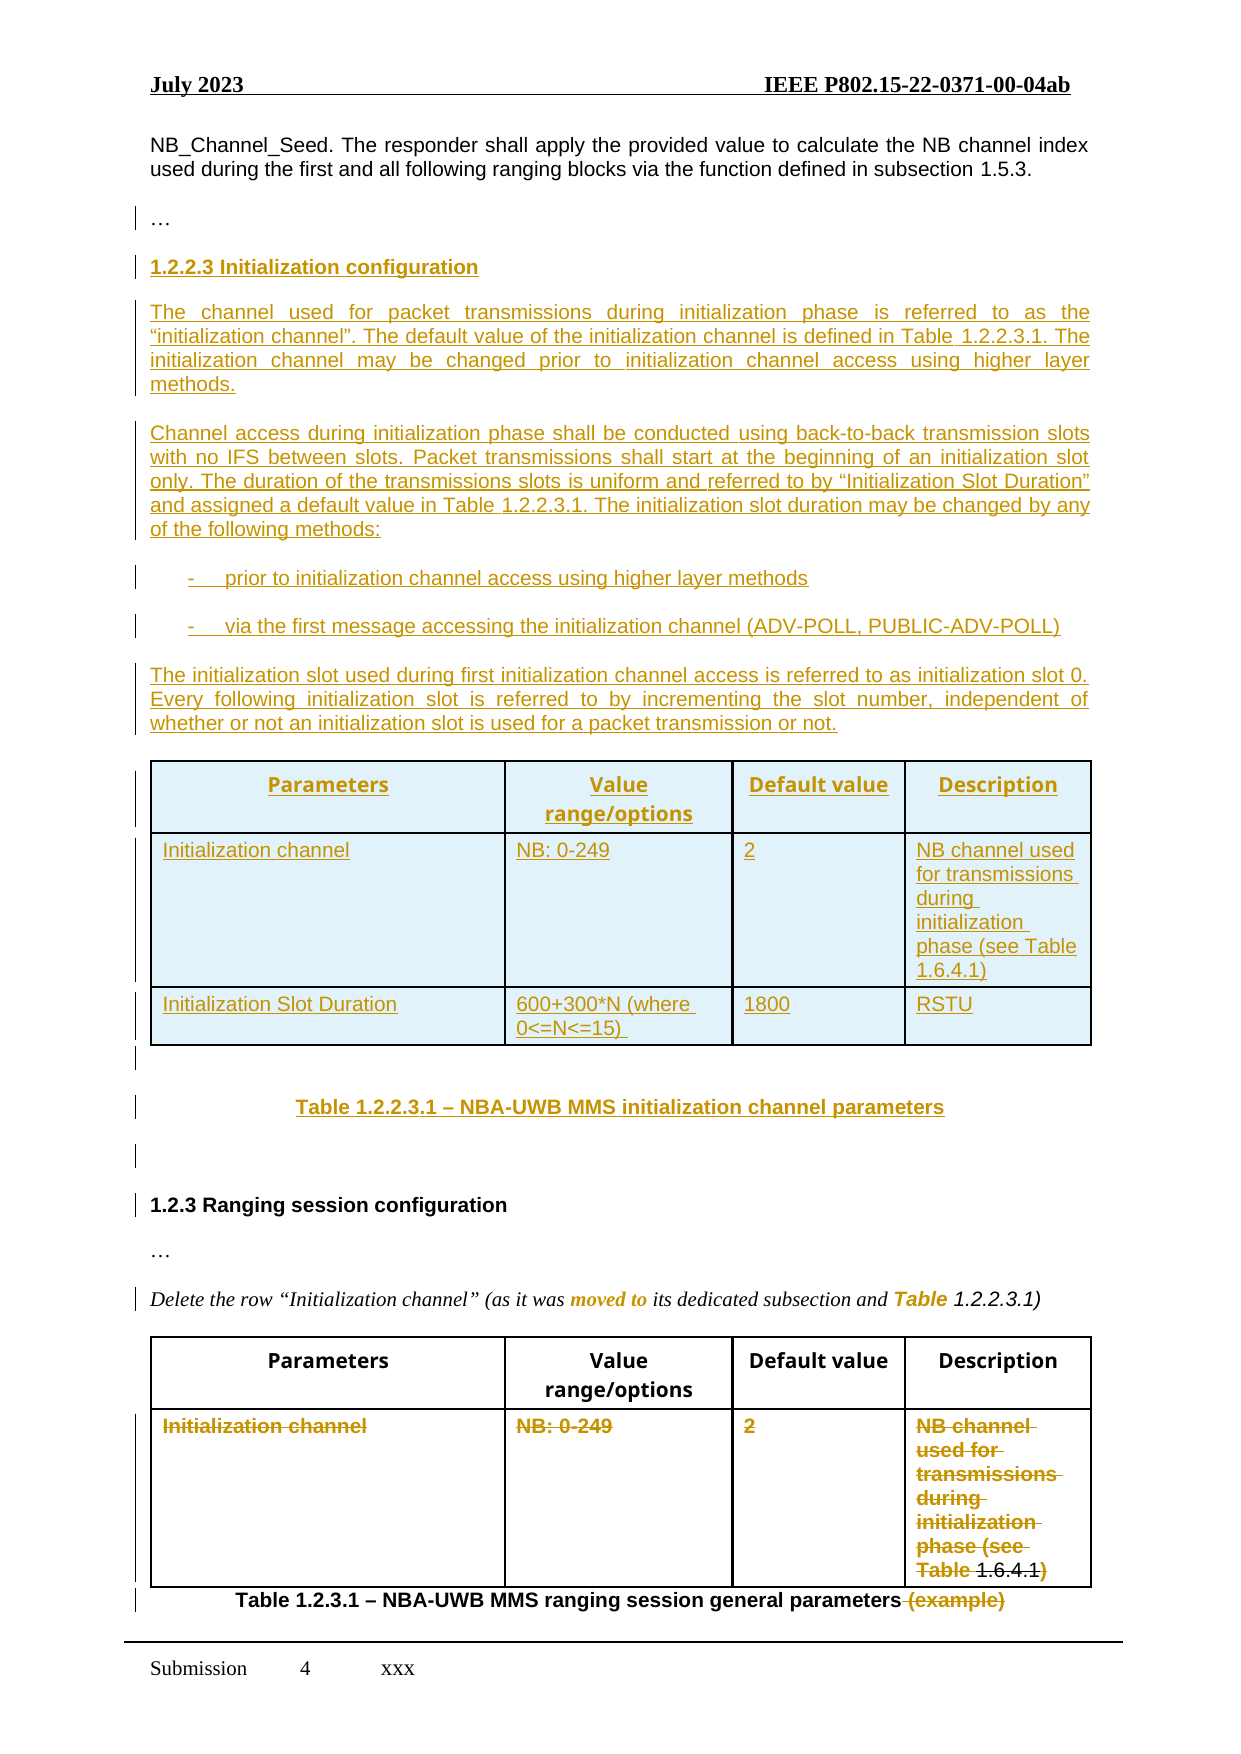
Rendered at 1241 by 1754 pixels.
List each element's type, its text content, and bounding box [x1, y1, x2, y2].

table_header Value range/options [506, 1338, 731, 1408]
text Ranging session configuration [150, 1193, 1090, 1217]
text … [150, 1238, 1090, 1262]
table_cell Initialization channel [152, 1410, 504, 1586]
table_cell 2 [734, 1410, 904, 1586]
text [150, 133, 1090, 181]
text Table 1.2.3.1 – NBA-UWB MMS ranging session general parameters [150, 1588, 1090, 1612]
table_header Default value [734, 1338, 904, 1408]
table_cell NB: 0-249 [506, 1410, 731, 1586]
table_header Description [906, 1338, 1090, 1408]
table_header Parameters [152, 1338, 504, 1408]
table_cell NB channel used for transmissions during initialization phase (see Table 1.6.3.1) [906, 1410, 1090, 1586]
text Delete the row “Initialization channel” (as it was moved to its dedicated subsection and Table 1.2.2.3.1) [150, 1287, 1090, 1311]
text … [150, 206, 1090, 230]
